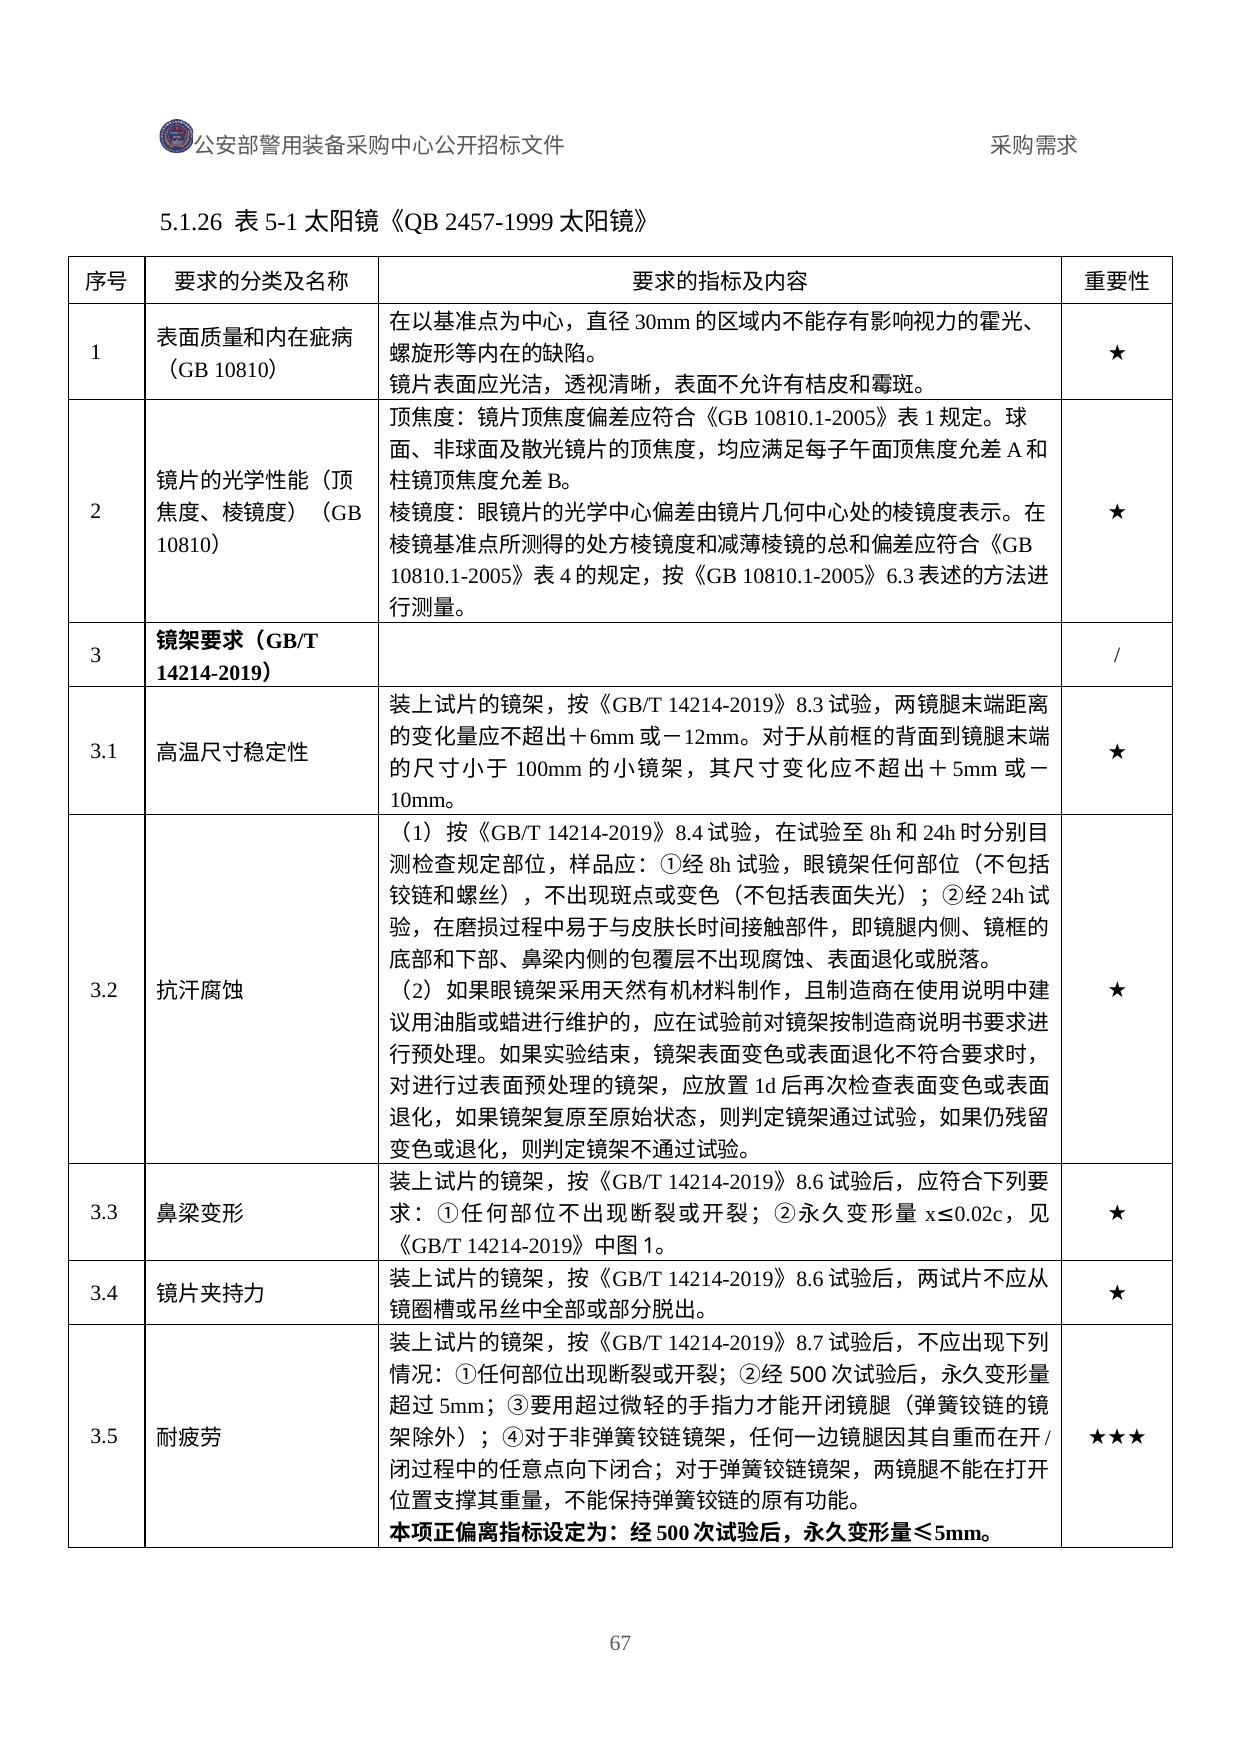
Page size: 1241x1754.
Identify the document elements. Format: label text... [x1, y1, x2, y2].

table_cell 装上试片的镜架，按《GB/T 14214-2019》8.6试验后，两试片不应从镜圈槽或吊丝中全部或部分脱出。 [379, 1261, 1061, 1324]
table_cell ★ [1062, 815, 1172, 1163]
table_header 要求的分类及名称 [146, 257, 378, 303]
subtitle 表5-1 太阳镜《QB 2457-1999 太阳镜》 [159, 201, 1081, 238]
table_cell 鼻梁变形 [146, 1164, 378, 1259]
table_cell 镜片的光学性能（顶焦度、棱镜度）（GB 10810） [146, 400, 378, 622]
table_cell [379, 623, 1061, 686]
table_cell 1 [69, 304, 144, 399]
table_cell 3.4 [69, 1261, 144, 1324]
table_cell 高温尺寸稳定性 [146, 687, 378, 814]
table_cell / [1062, 623, 1172, 686]
table_cell 3.5 [69, 1325, 144, 1547]
table_cell 装上试片的镜架，按《GB/T 14214-2019》8.3试验，两镜腿末端距离的变化量应不超出＋6mm或－12mm。对于从前框的背面到镜腿末端的尺寸小于100mm的小镜架，其尺寸变化应不超出＋5mm或－10mm。 [379, 687, 1061, 814]
table_header 要求的指标及内容 [379, 257, 1061, 303]
table_cell 镜架要求（GB/T 14214-2019） [146, 623, 378, 686]
table_cell 3.1 [69, 687, 144, 814]
table_header 序号 [69, 257, 144, 303]
table_cell 顶焦度：镜片顶焦度偏差应符合《GB 10810.1-2005》表1规定。球面、非球面及散光镜片的顶焦度，均应满足每子午面顶焦度允差A和柱镜顶焦度允差B。 棱镜度：眼镜片的光学中心偏差由镜片几何中心处的棱镜度表示。在棱镜基准点所测得的处方棱镜度和减薄棱镜的总和偏差应符合《GB 10810.1-2005》表4的规定，按《GB 10810.1-2005》6.3表述的方法进行测量。 [379, 400, 1061, 622]
table_cell 在以基准点为中心，直径30mm的区域内不能存有影响视力的霍光、螺旋形等内在的缺陷。 镜片表面应光洁，透视清晰，表面不允许有桔皮和霉斑。 [379, 304, 1061, 399]
table_cell 3 [69, 623, 144, 686]
table_cell 装上试片的镜架，按《GB/T 14214-2019》8.6试验后，应符合下列要求：①任何部位不出现断裂或开裂；②永久变形量x≤0.02c，见《GB/T 14214-2019》中图1。 [379, 1164, 1061, 1259]
table_cell 3.3 [69, 1164, 144, 1259]
table_cell ★ [1062, 687, 1172, 814]
table_cell （1）按《GB/T 14214-2019》8.4试验，在试验至8h和24h时分别目测检查规定部位，样品应：①经8h试验，眼镜架任何部位（不包括铰链和螺丝），不出现斑点或变色（不包括表面失光）；②经24h试验，在磨损过程中易于与皮肤长时间接触部件，即镜腿内侧、镜框的底部和下部、鼻梁内侧的包覆层不出现腐蚀、表面退化或脱落。 （2）如果眼镜架采用天然有机材料制作，且制造商在使用说明中建议用油脂或蜡进行维护的，应在试验前对镜架按制造商说明书要求进行预处理。如果实验结束，镜架表面变色或表面退化不符合要求时，对进行过表面预处理的镜架，应放置1d后再次检查表面变色或表面退化，如果镜架复原至原始状态，则判定镜架通过试验，如果仍残留变色或退化，则判定镜架不通过试验。 [379, 815, 1061, 1163]
table_cell ★ [1062, 1261, 1172, 1324]
table_cell 装上试片的镜架，按《GB/T 14214-2019》8.7试验后，不应出现下列情况：①任何部位出现断裂或开裂；②经500次试验后，永久变形量超过5mm；③要用超过微轻的手指力才能开闭镜腿（弹簧铰链的镜架除外）；④对于非弹簧铰链镜架，任何一边镜腿因其自重而在开/闭过程中的任意点向下闭合；对于弹簧铰链镜架，两镜腿不能在打开位置支撑其重量，不能保持弹簧铰链的原有功能。 本项正偏离指标设定为：经500次试验后，永久变形量≤5mm。 [379, 1325, 1061, 1547]
table_cell ★ [1062, 1164, 1172, 1259]
table_cell ★★★ [1062, 1325, 1172, 1547]
picture [159, 119, 194, 153]
table_cell 3.2 [69, 815, 144, 1163]
table_cell 2 [69, 400, 144, 622]
table_cell 耐疲劳 [146, 1325, 378, 1547]
table_cell ★ [1062, 304, 1172, 399]
table_cell 抗汗腐蚀 [146, 815, 378, 1163]
table_header 重要性 [1062, 257, 1172, 303]
table_cell 表面质量和内在疵病（GB 10810） [146, 304, 378, 399]
table_cell ★ [1062, 400, 1172, 622]
table_cell 镜片夹持力 [146, 1261, 378, 1324]
